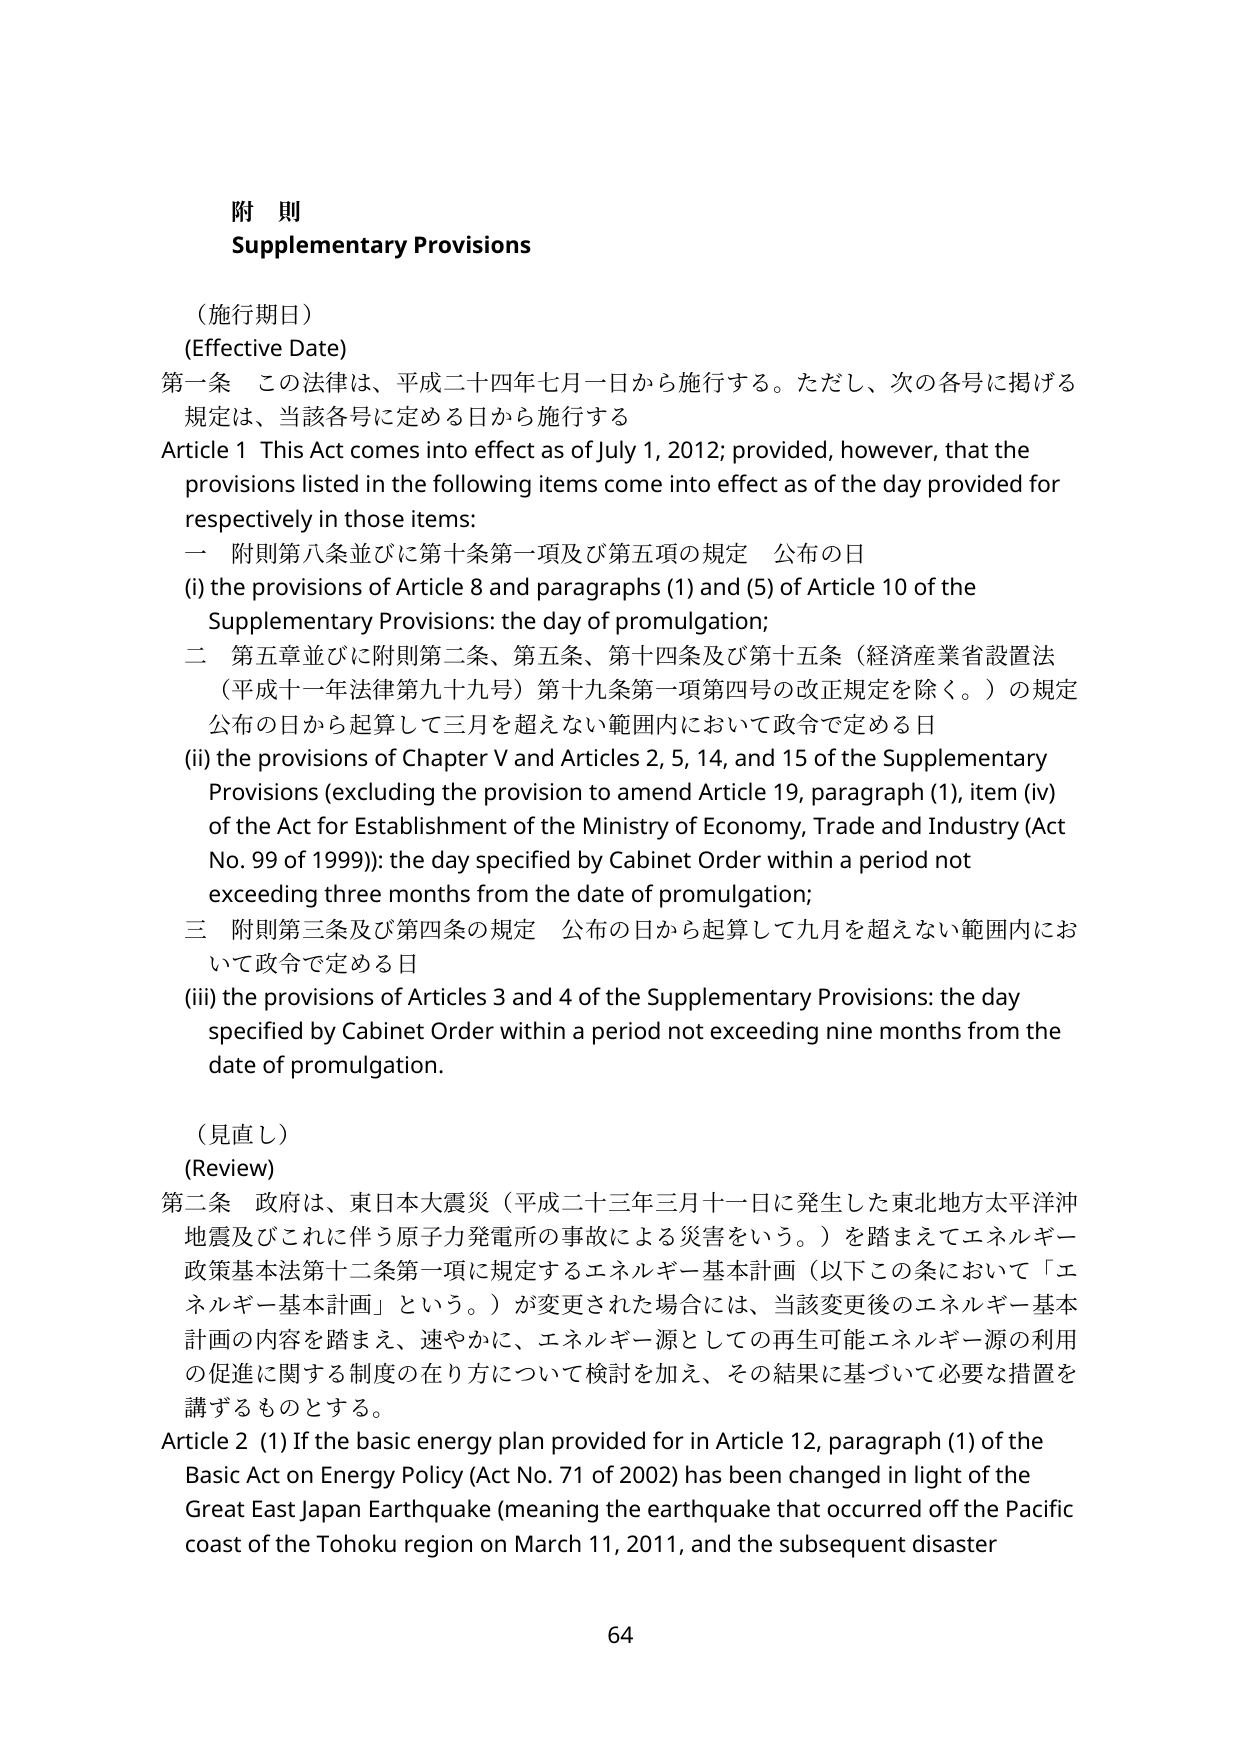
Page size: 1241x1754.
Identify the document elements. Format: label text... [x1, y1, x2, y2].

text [161, 1424, 1079, 1560]
text 第一条 この法律は、平成二十四年七月一日から施行する。ただし、次の各号に掲げる規定は、当該各号に定める日から施行する [161, 364, 1079, 433]
text Article 1 This Act comes into effect as of July 1, 2012; provided, however, that the provisions listed in the following items come into effect as of the day provided for respectively in those items: [161, 433, 1079, 535]
text 三 附則第三条及び第四条の規定 公布の日から起算して九月を超えない範囲内において政令で定める日 [184, 911, 1079, 979]
text （施行期日） [184, 296, 1079, 330]
text (ii) the provisions of Chapter V and Articles 2, 5, 14, and 15 of the Supplementary Provisions (excluding the provision to amend Article 19, paragraph (1), item (iv) of the Act for Establishment of the Ministry of Economy, Trade and Industry (Act No. 99 of 1999)): the day specified by Cabinet Order within a period not exceeding three months from the date of promulgation; [184, 740, 1079, 911]
text (Review) [184, 1150, 1079, 1184]
text 附 則 [230, 194, 1079, 228]
text (Effective Date) [184, 330, 1079, 364]
text 二 第五章並びに附則第二条、第五条、第十四条及び第十五条（経済産業省設置法（平成十一年法律第九十九号）第十九条第一項第四号の改正規定を除く。）の規定 公布の日から起算して三月を超えない範囲内において政令で定める日 [184, 638, 1079, 740]
text (iii) the provisions of Articles 3 and 4 of the Supplementary Provisions: the day specified by Cabinet Order within a period not exceeding nine months from the date of promulgation. [184, 979, 1079, 1082]
text (i) the provisions of Article 8 and paragraphs (1) and (5) of Article 10 of the Supplementary Provisions: the day of promulgation; [184, 569, 1079, 638]
text Supplementary Provisions [230, 228, 1079, 262]
text （見直し） [184, 1116, 1079, 1150]
text 一 附則第八条並びに第十条第一項及び第五項の規定 公布の日 [184, 535, 1079, 569]
text 第二条 政府は、東日本大震災（平成二十三年三月十一日に発生した東北地方太平洋沖地震及びこれに伴う原子力発電所の事故による災害をいう。）を踏まえてエネルギー政策基本法第十二条第一項に規定するエネルギー基本計画（以下この条において「エネルギー基本計画」という。）が変更された場合には、当該変更後のエネルギー基本計画の内容を踏まえ、速やかに、エネルギー源としての再生可能エネルギー源の利用の促進に関する制度の在り方について検討を加え、その結果に基づいて必要な措置を講ずるものとする。 [161, 1184, 1079, 1424]
